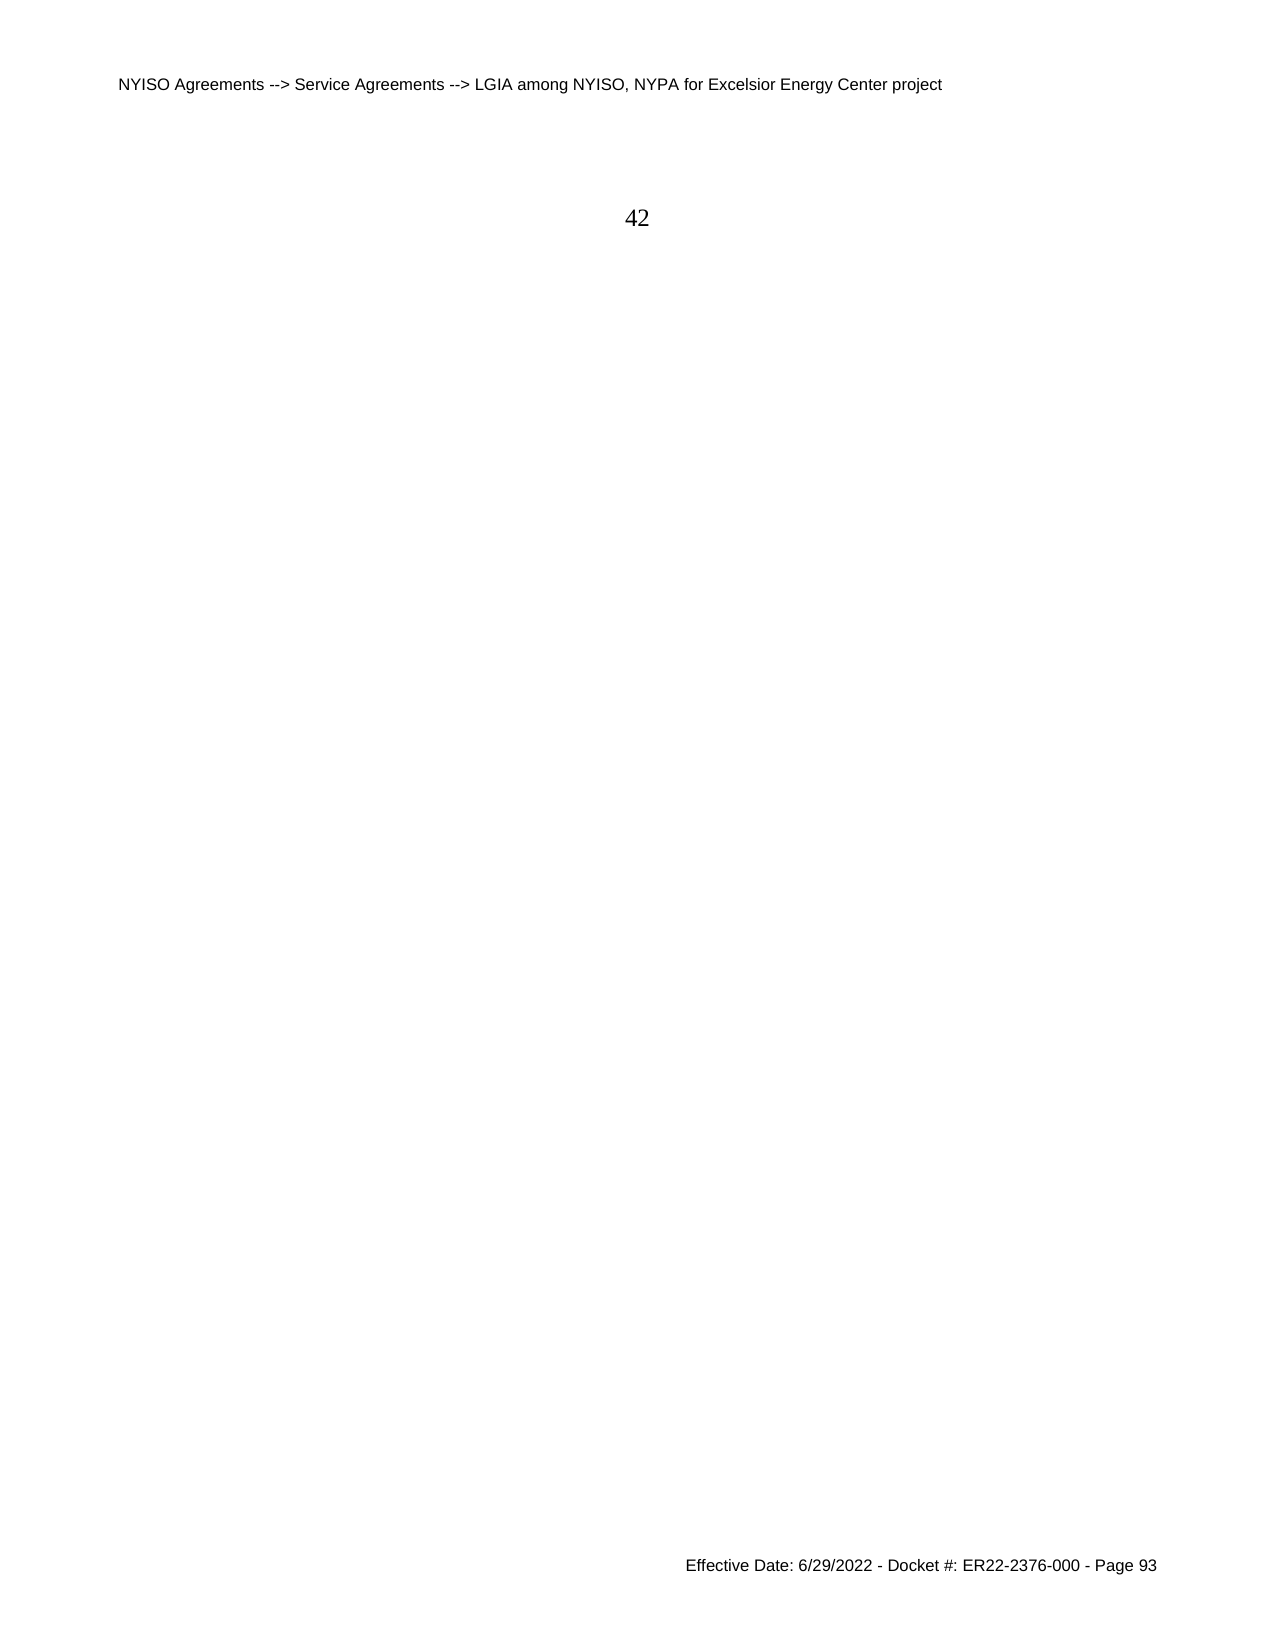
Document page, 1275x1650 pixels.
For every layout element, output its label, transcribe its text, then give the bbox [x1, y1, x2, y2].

text 42 [625, 203, 1275, 232]
